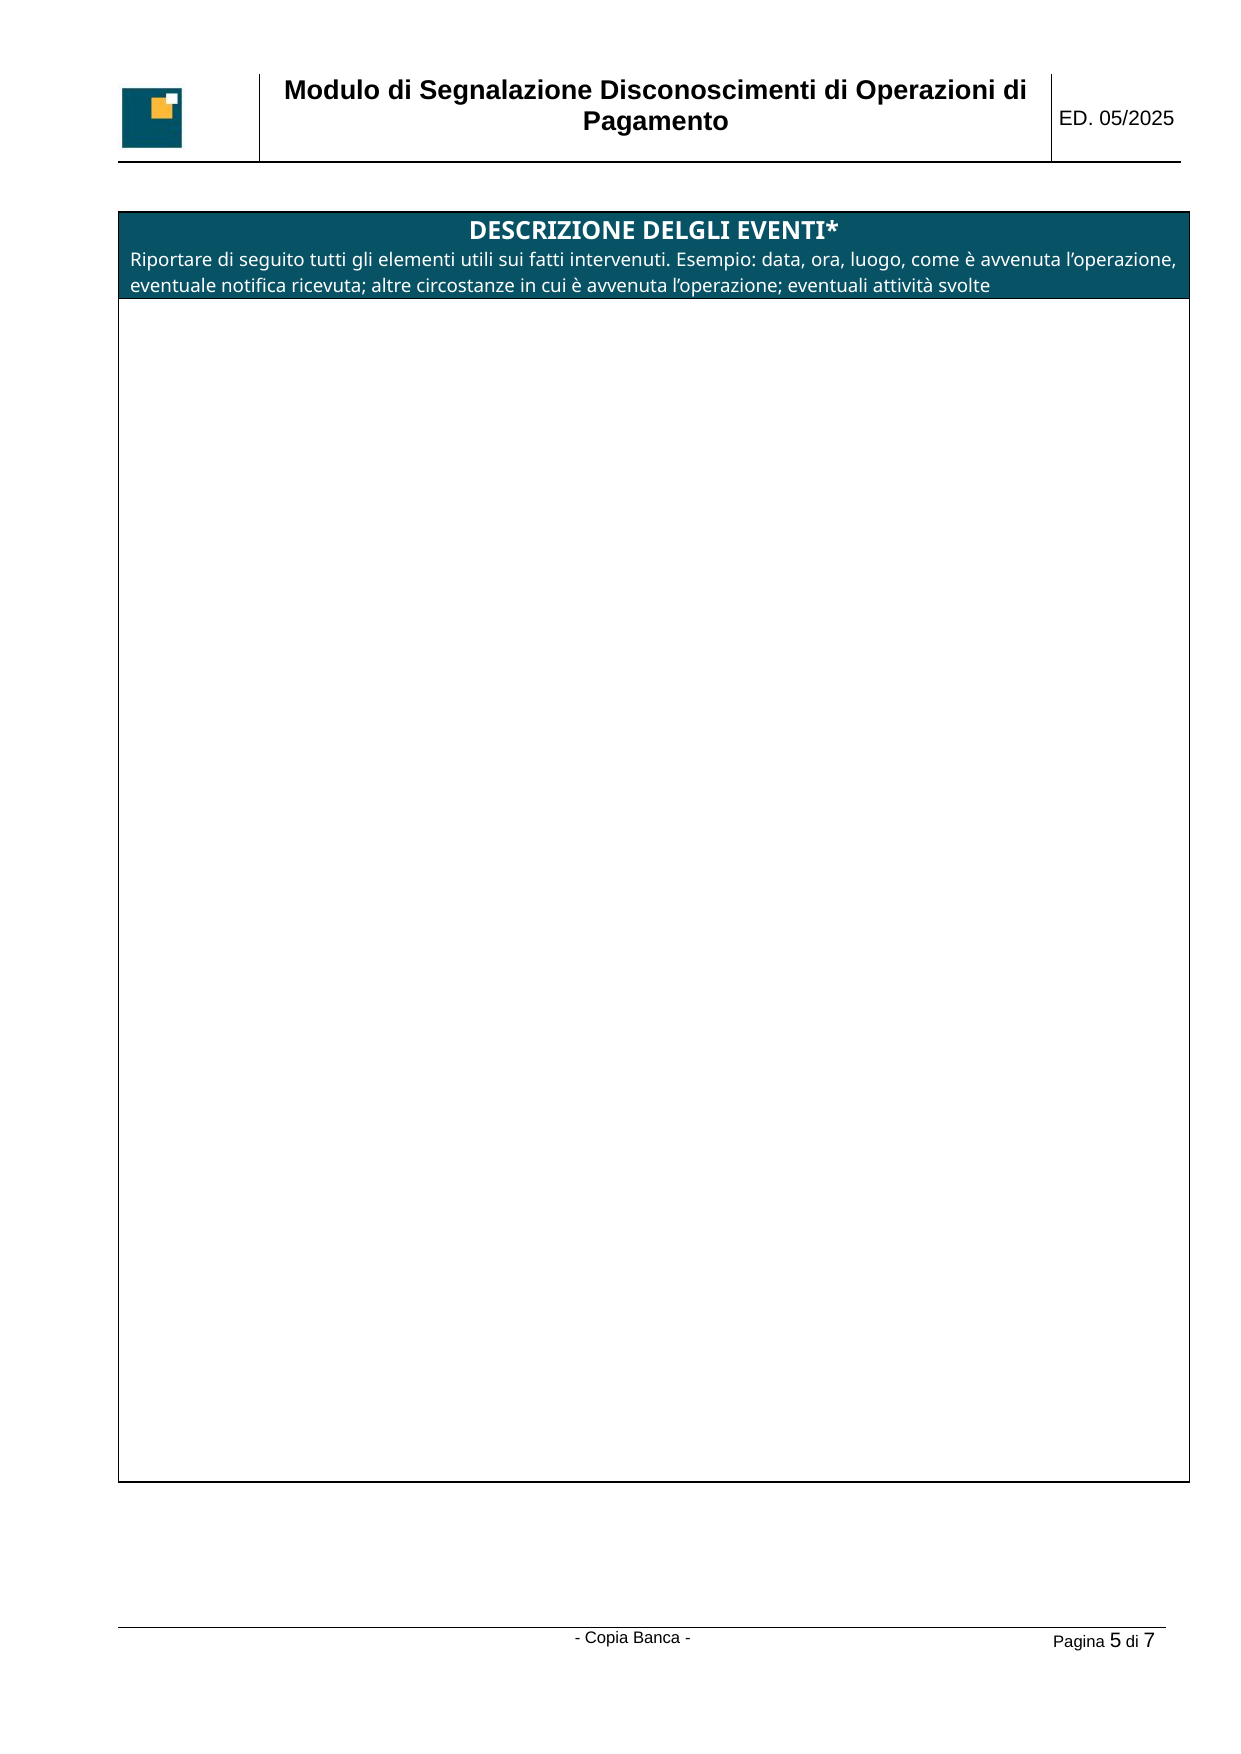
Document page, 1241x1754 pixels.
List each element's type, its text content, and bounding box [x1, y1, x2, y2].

table_header DESCRIZIONE DELGLI EVENTI* Riportare di seguito tutti gli elementi utili sui fatti intervenuti. Esempio: data, ora, luogo, come è avvenuta l’operazione, eventuale notifica ricevuta; altre circostanze in cui è avvenuta l’operazione; eventuali attività svolte [119, 213, 1189, 298]
table_cell [119, 299, 1189, 1481]
picture [118, 83, 187, 152]
